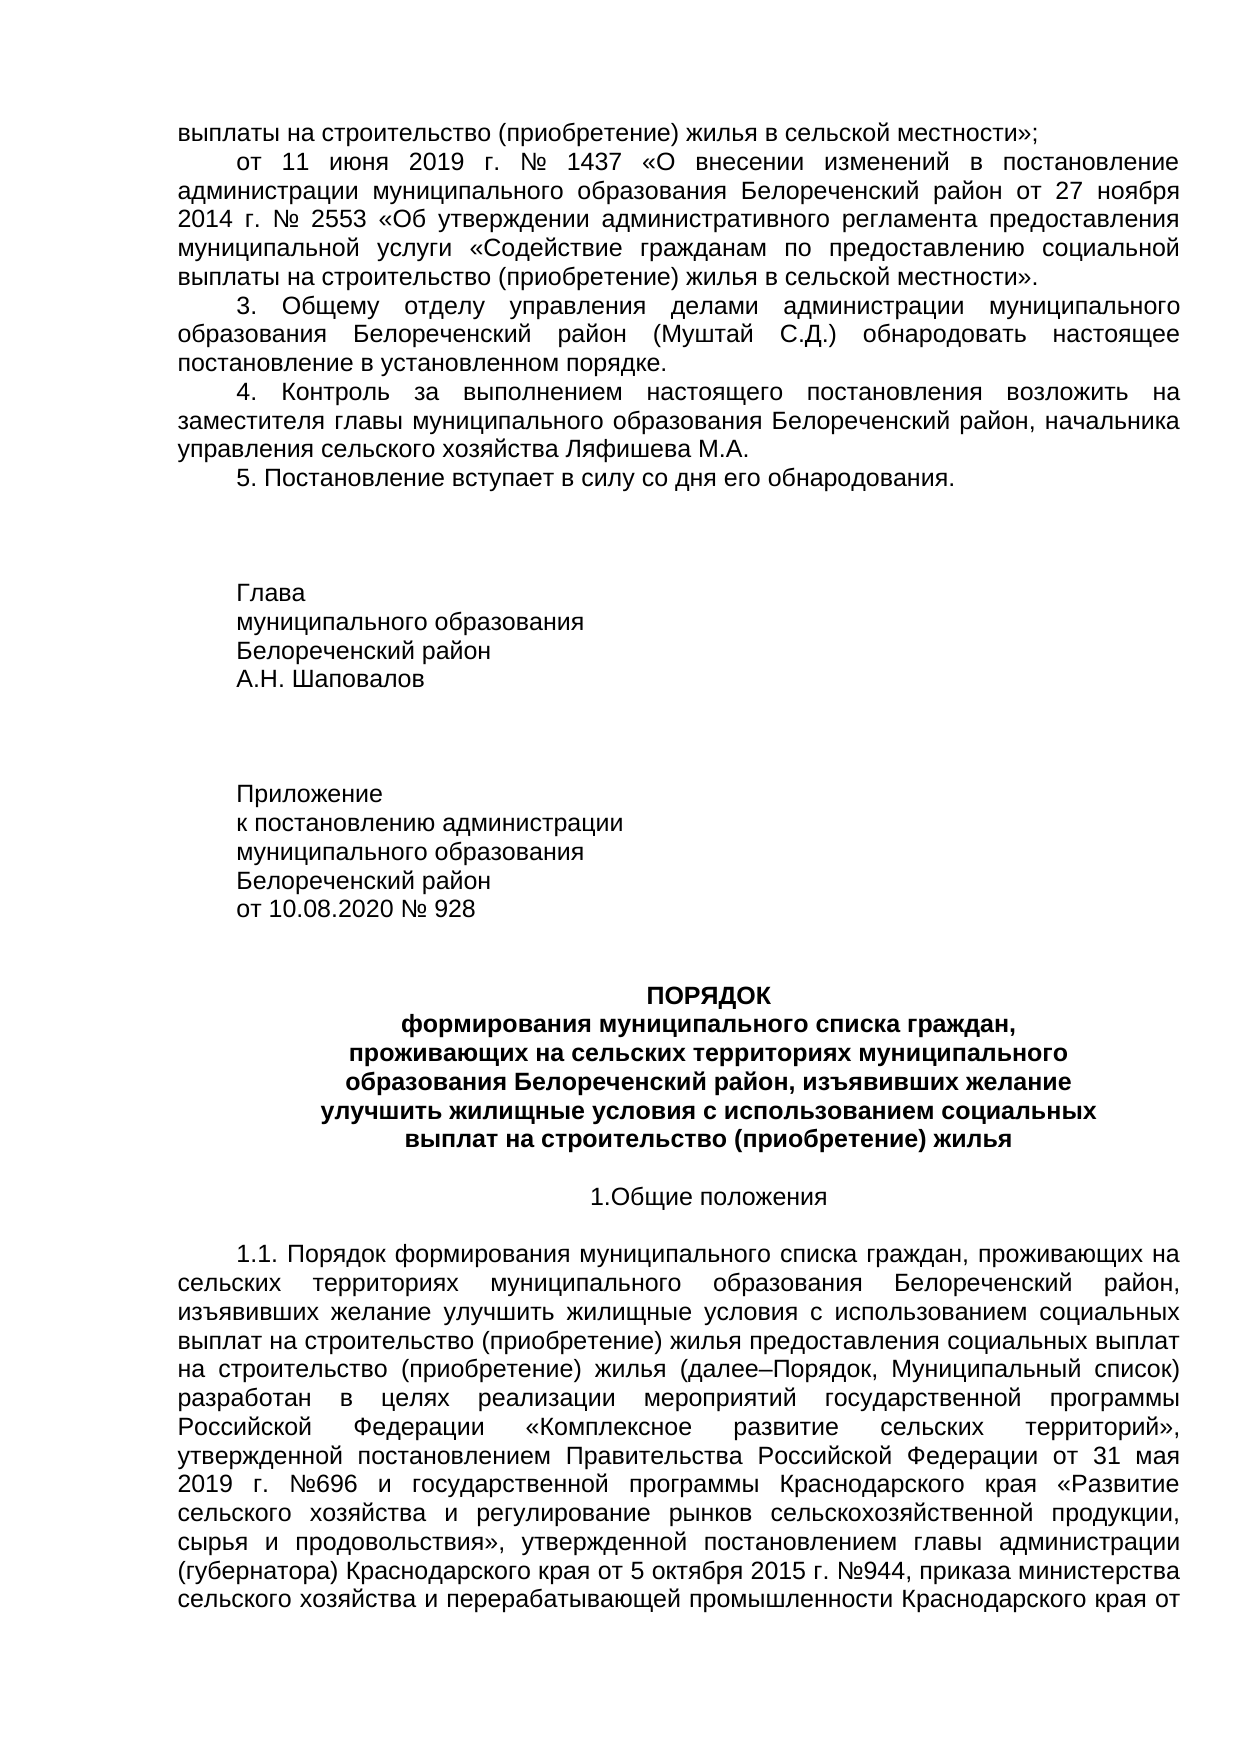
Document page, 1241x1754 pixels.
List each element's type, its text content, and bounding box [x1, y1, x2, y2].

text от 11 июня 2019 г. № 1437 «О внесении изменений в постановление администрации муниципального образования Белореченский район от 27 ноября 2014 г. № 2553 «Об утверждении административного регламента предоставления муниципальной услуги «Содействие гражданам по предоставлению социальной выплаты на строительство (приобретение) жилья в сельской местности». [177, 147, 1181, 291]
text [177, 118, 1181, 147]
text улучшить жилищные условия с использованием социальных [177, 1096, 1181, 1124]
text формирования муниципального списка граждан, [177, 1009, 1181, 1038]
text муниципального образования [177, 837, 1181, 866]
text проживающих на сельских территориях муниципального [177, 1038, 1181, 1067]
text Белореченский район [177, 636, 1181, 664]
text к постановлению администрации [177, 808, 1181, 837]
text от 10.08.2020 № 928 [177, 894, 1181, 923]
text муниципального образования [177, 607, 1181, 636]
text Приложение [177, 779, 1181, 808]
text 1.Общие положения [177, 1182, 1181, 1211]
text 4. Контроль за выполнением настоящего постановления возложить на заместителя главы муниципального образования Белореченский район, начальника управления сельского хозяйства Ляфишева М.А. [177, 377, 1181, 463]
text А.Н. Шаповалов [177, 664, 1181, 693]
text ПОРЯДОК [177, 981, 1181, 1009]
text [177, 1239, 1181, 1613]
text выплат на строительство (приобретение) жилья [177, 1124, 1181, 1153]
text 3. Общему отделу управления делами администрации муниципального образования Белореченский район (Муштай С.Д.) обнародовать настоящее постановление в установленном порядке. [177, 291, 1181, 377]
text Глава [177, 578, 1181, 607]
text 5. Постановление вступает в силу со дня его обнародования. [177, 463, 1181, 492]
text образования Белореченский район, изъявивших желание [177, 1067, 1181, 1096]
text Белореченский район [177, 866, 1181, 894]
